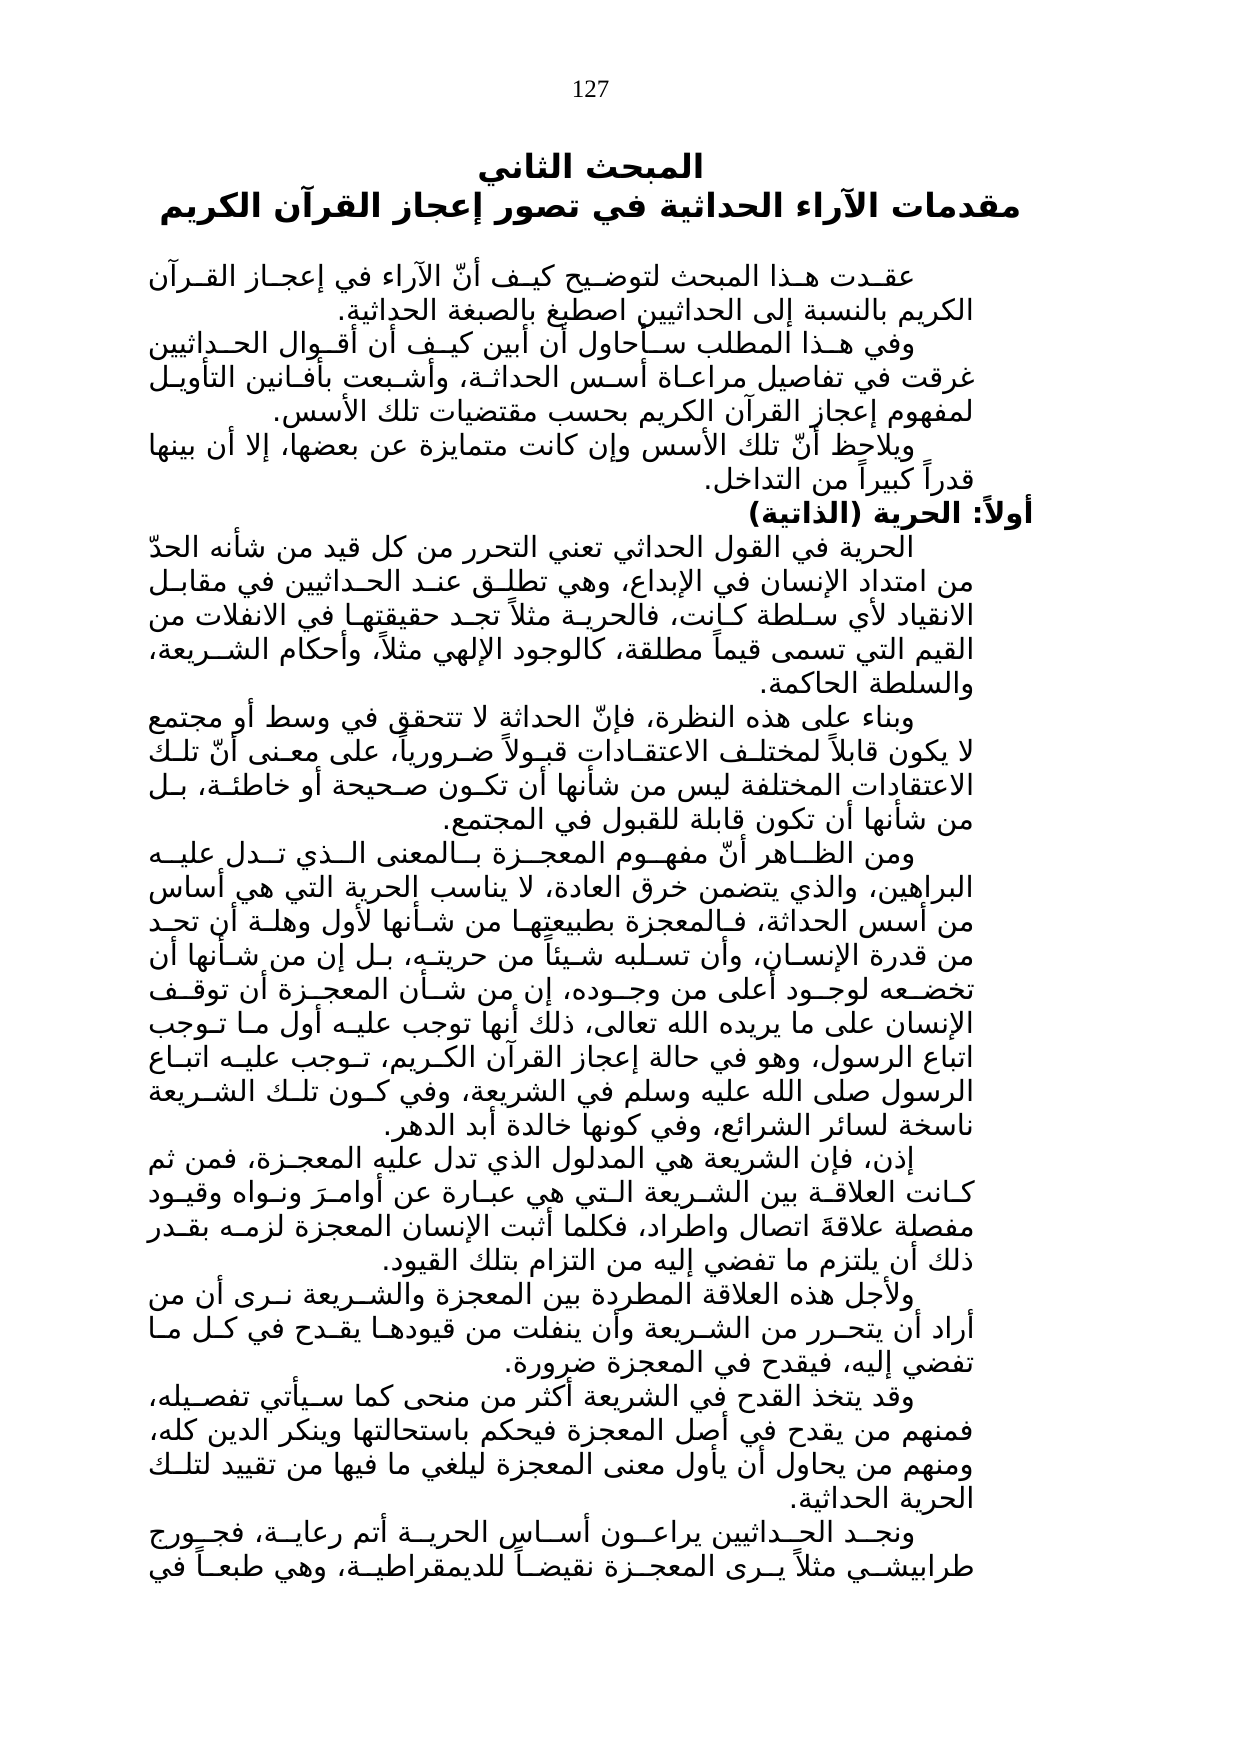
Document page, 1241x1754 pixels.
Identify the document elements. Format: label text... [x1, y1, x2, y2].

text ويلاحظ أنّ تلك الأسس وإن كانت متمايزة عن بعضها، إلا أن بينها قدراً كبيراً من التداخل. [148, 429, 974, 497]
text وبناء على هذه النظرة، فإنّ الحداثة لا تتحقق في وسط أو مجتمع لا يكون قابلاً لمختلف الاعتقادات قبولاً ضرورياً، على معنى أنّ تلك الاعتقادات المختلفة ليس من شأنها أن تكون صحيحة أو خاطئة، بل من شأنها أن تكون قابلة للقبول في المجتمع. [148, 700, 974, 836]
text وفي هذا المطلب سأحاول أن أبين كيف أن أقوال الحداثيين غرقت في تفاصيل مراعاة أسس الحداثة، وأشبعت بأفانين التأويل لمفهوم إعجاز القرآن الكريم بحسب مقتضيات تلك الأسس. [148, 327, 974, 429]
text وقد يتخذ القدح في الشريعة أكثر من منحى كما سيأتي تفصيله، فمنهم من يقدح في أصل المعجزة فيحكم باستحالتها وينكر الدين كله، ومنهم من يحاول أن يأول معنى المعجزة ليلغي ما فيها من تقييد لتلك الحرية الحداثية. [148, 1379, 974, 1515]
text عقدت هذا المبحث لتوضيح كيف أنّ الآراء في إعجاز القرآن الكريم بالنسبة إلى الحداثيين اصطبغ بالصبغة الحداثية. [148, 259, 974, 327]
text ومن الظاهر أنّ مفهوم المعجزة بالمعنى الذي تدل عليه البراهين، والذي يتضمن خرق العادة، لا يناسب الحرية التي هي أساس من أسس الحداثة، فالمعجزة بطبيعتها من شأنها لأول وهلة أن تحد من قدرة الإنسان، وأن تسلبه شيئاً من حريته، بل إن من شأنها أن تخضعه لوجود أعلى من وجوده، إن من شأن المعجزة أن توقف الإنسان على ما يريده الله تعالى، ذلك أنها توجب عليه أول ما توجب اتباع الرسول، وهو في حالة إعجاز القرآن الكريم، توجب عليه اتباع الرسول صلى الله عليه وسلم في الشريعة، وفي كون تلك الشريعة ناسخة لسائر الشرائع، وفي كونها خالدة أبد الدهر. [148, 836, 974, 1142]
text مقدمات الآراء الحداثية في تصور إعجاز القرآن الكريم [148, 187, 1033, 225]
text أولاً: الحرية (الذاتية) [148, 497, 1033, 531]
text المبحث الثاني [148, 148, 1033, 187]
text ولأجل هذه العلاقة المطردة بين المعجزة والشريعة نرى أن من أراد أن يتحرر من الشريعة وأن ينفلت من قيودها يقدح في كل ما تفضي إليه، فيقدح في المعجزة ضرورة. [148, 1278, 974, 1379]
text الحرية في القول الحداثي تعني التحرر من كل قيد من شأنه الحدّ من امتداد الإنسان في الإبداع، وهي تطلق عند الحداثيين في مقابل الانقياد لأي سلطة كانت، فالحرية مثلاً تجد حقيقتها في الانفلات من القيم التي تسمى قيماً مطلقة، كالوجود الإلهي مثلاً، وأحكام الشريعة، والسلطة الحاكمة. [148, 531, 974, 700]
text إذن، فإن الشريعة هي المدلول الذي تدل عليه المعجزة، فمن ثم كانت العلاقة بين الشريعة التي هي عبارة عن أوامرَ ونواه وقيود مفصلة علاقةَ اتصال واطراد، فكلما أثبت الإنسان المعجزة لزمه بقدر ذلك أن يلتزم ما تفضي إليه من التزام بتلك القيود. [148, 1142, 974, 1278]
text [148, 1515, 974, 1583]
